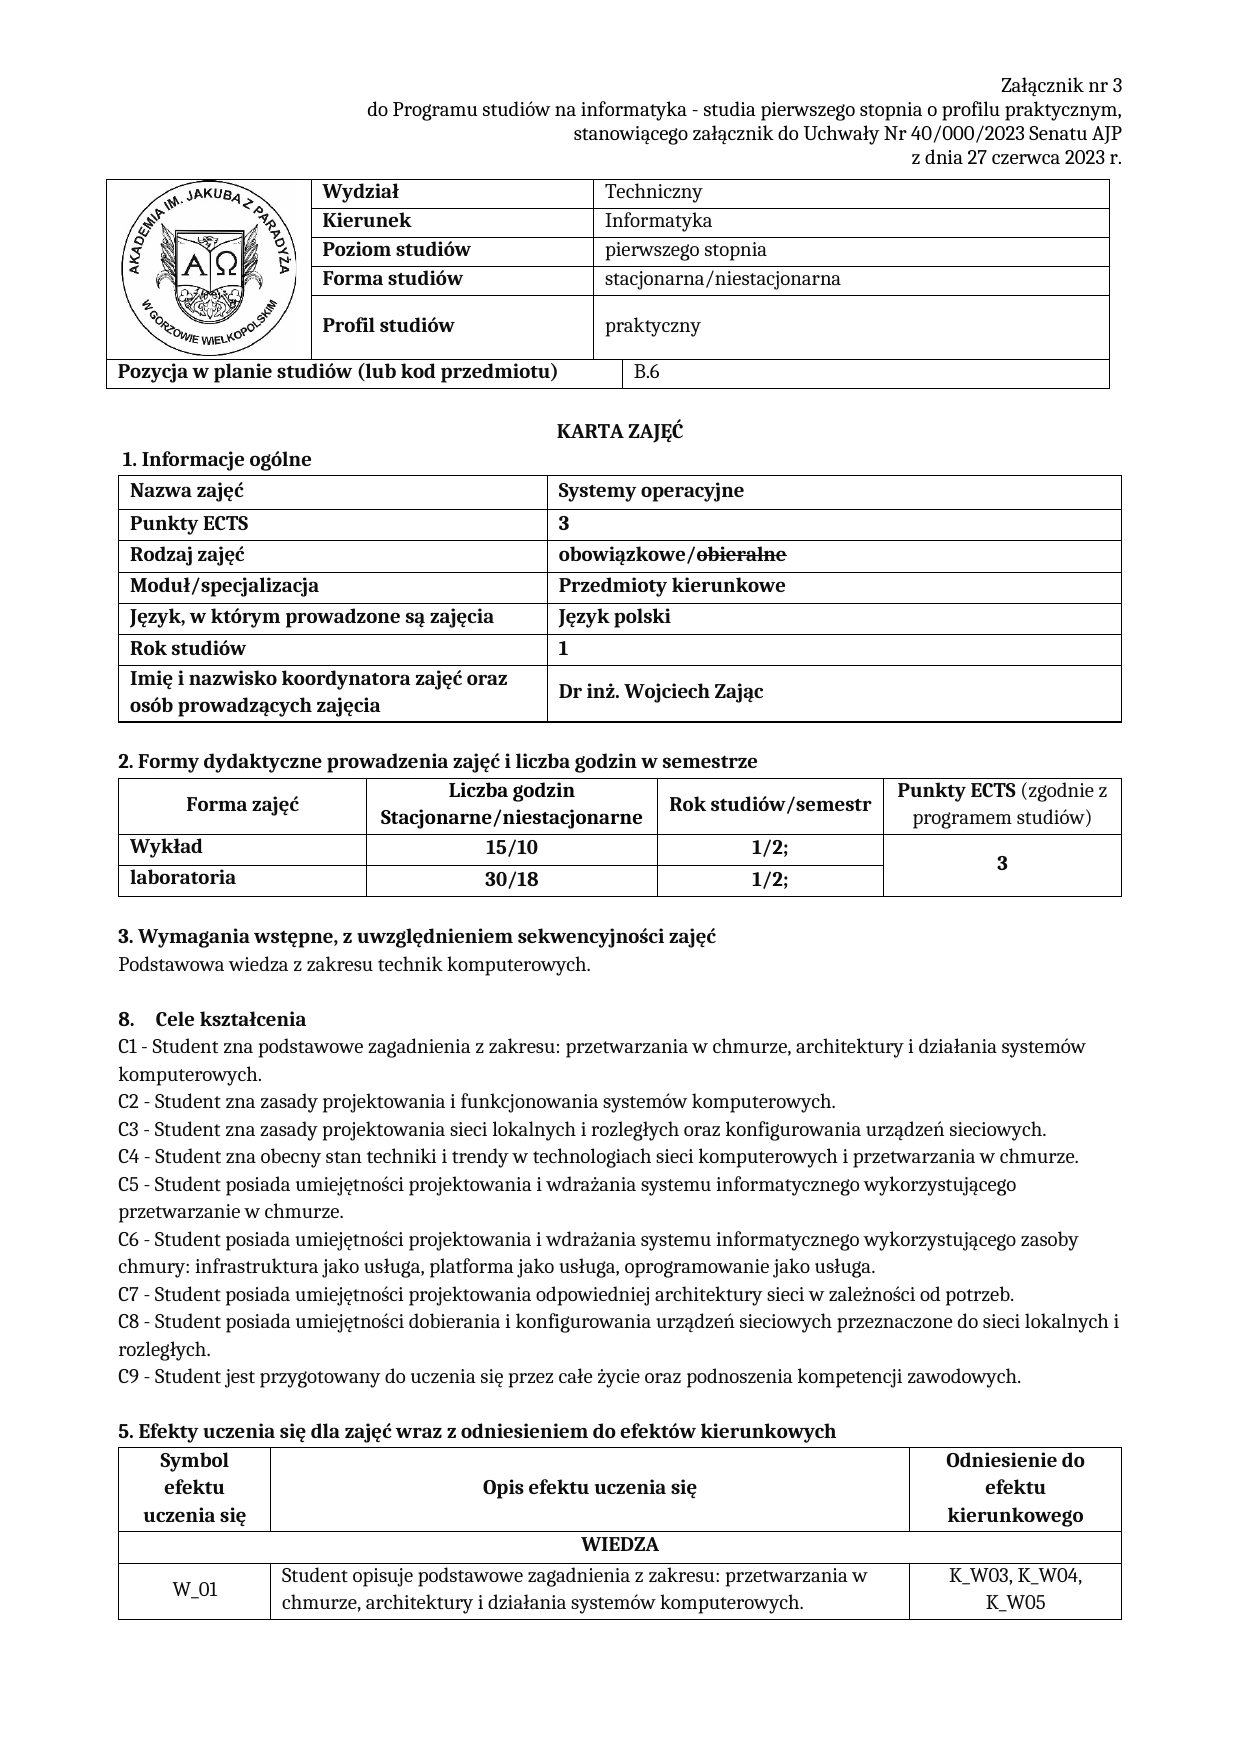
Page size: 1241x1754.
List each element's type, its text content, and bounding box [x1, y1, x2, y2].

text 3. Wymagania wstępne, z uwzględnieniem sekwencyjności zajęć [118, 925, 1122, 949]
table_header Nazwa zajęć [119, 476, 547, 509]
table_cell 1 [548, 635, 1121, 665]
table_cell Przedmioty kierunkowe [548, 573, 1121, 603]
table_header Wydział [312, 180, 593, 208]
table_header Rok studiów/semestr [658, 779, 883, 834]
list Cele kształcenia [118, 1007, 1122, 1031]
table_header [107, 180, 311, 359]
table_cell Język polski [548, 604, 1121, 634]
text C1 - Student zna podstawowe zagadnienia z zakresu: przetwarzania w chmurze, architektury i działania systemów komputerowych. [118, 1035, 1122, 1086]
table_header Odniesienie do efektu kierunkowego [910, 1448, 1121, 1531]
table_cell Informatyka [594, 209, 1109, 237]
text KARTA ZAJĘĆ [118, 420, 1122, 444]
text C4 - Student zna obecny stan techniki i trendy w technologiach sieci komputerowych i przetwarzania w chmurze. [118, 1145, 1122, 1169]
table_cell 15/10 [367, 835, 657, 865]
table_cell Kierunek [312, 209, 593, 237]
table_header Systemy operacyjne [548, 476, 1121, 509]
text 2. Formy dydaktyczne prowadzenia zajęć i liczba godzin w semestrze [118, 750, 1122, 774]
table_cell Wykład [119, 835, 366, 865]
table_header Liczba godzin Stacjonarne/niestacjonarne [367, 779, 657, 834]
table_header Forma zajęć [119, 779, 366, 834]
table_header Opis efektu uczenia się [271, 1448, 909, 1531]
table_cell W_01 [119, 1564, 270, 1619]
table_cell Rodzaj zajęć [119, 541, 547, 572]
table_header Symbol efektu uczenia się [119, 1448, 270, 1531]
table_cell Rok studiów [119, 635, 547, 665]
text C2 - Student zna zasady projektowania i funkcjonowania systemów komputerowych. [118, 1090, 1122, 1114]
table_cell 3 [884, 835, 1121, 896]
table_cell Forma studiów [312, 267, 593, 294]
table_cell Moduł/specjalizacja [119, 573, 547, 603]
text 5. Efekty uczenia się dla zajęć wraz z odniesieniem do efektów kierunkowych [118, 1420, 1122, 1444]
table_cell 30/18 [367, 866, 657, 896]
table_cell Profil studiów [312, 296, 593, 359]
text C6 - Student posiada umiejętności projektowania i wdrażania systemu informatycznego wykorzystującego zasoby chmury: infrastruktura jako usługa, platforma jako usługa, oprogramowanie jako usługa. [118, 1227, 1122, 1279]
table_cell 1/2; [658, 835, 883, 865]
text C5 - Student posiada umiejętności projektowania i wdrażania systemu informatycznego wykorzystującego przetwarzanie w chmurze. [118, 1172, 1122, 1224]
text C8 - Student posiada umiejętności dobierania i konfigurowania urządzeń sieciowych przeznaczone do sieci lokalnych i rozległych. [118, 1310, 1122, 1361]
table_cell Pozycja w planie studiów (lub kod przedmiotu) [107, 360, 622, 388]
table_cell Dr inż. Wojciech Zając [548, 666, 1121, 721]
table_header Punkty ECTS (zgodnie z programem studiów) [884, 779, 1121, 834]
picture [121, 180, 297, 356]
text C9 - Student jest przygotowany do uczenia się przez całe życie oraz podnoszenia kompetencji zawodowych. [118, 1365, 1122, 1389]
table_cell Student opisuje podstawowe zagadnienia z zakresu: przetwarzania w chmurze, architektury i działania systemów komputerowych. [271, 1564, 909, 1619]
table_cell 1/2; [658, 866, 883, 896]
table_cell Język, w którym prowadzone są zajęcia [119, 604, 547, 634]
table_cell Imię i nazwisko koordynatora zajęć oraz osób prowadzących zajęcia [119, 666, 547, 721]
text 1. Informacje ogólne [118, 447, 1122, 471]
table_cell B.6 [623, 360, 1109, 388]
table_header Techniczny [594, 180, 1109, 208]
table_cell Poziom studiów [312, 238, 593, 266]
text C3 - Student zna zasady projektowania sieci lokalnych i rozległych oraz konfigurowania urządzeń sieciowych. [118, 1117, 1122, 1141]
table_cell 3 [548, 510, 1121, 540]
table_cell obowiązkowe/obieralne [548, 541, 1121, 572]
table_cell stacjonarna/niestacjonarna [594, 267, 1109, 294]
table_cell praktyczny [594, 296, 1109, 359]
text C7 - Student posiada umiejętności projektowania odpowiedniej architektury sieci w zależności od potrzeb. [118, 1282, 1122, 1306]
text Podstawowa wiedza z zakresu technik komputerowych. [118, 952, 1122, 976]
table_cell laboratoria [119, 866, 366, 896]
table_cell Punkty ECTS [119, 510, 547, 540]
table_cell WIEDZA [119, 1532, 1121, 1562]
table_cell K_W03, K_W04, K_W05 [910, 1564, 1121, 1619]
table_cell pierwszego stopnia [594, 238, 1109, 266]
